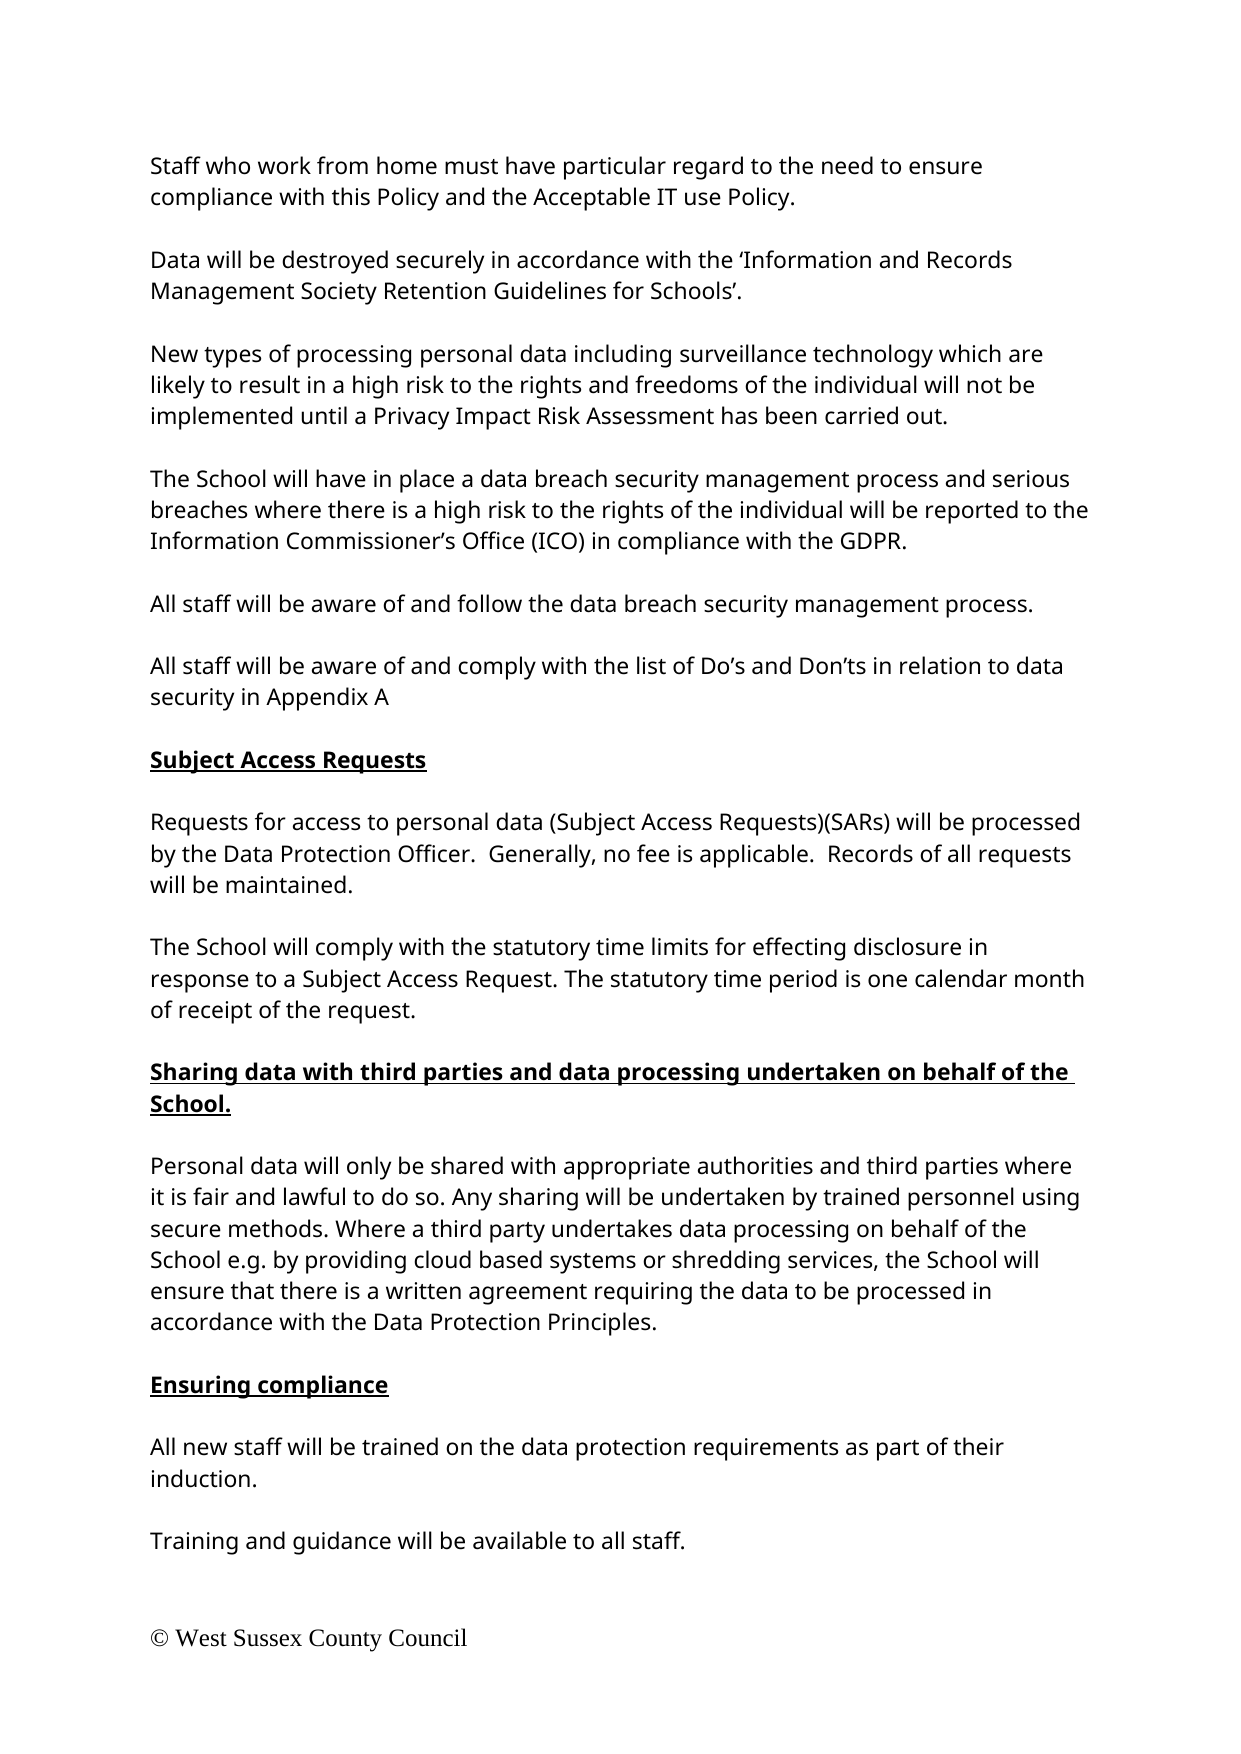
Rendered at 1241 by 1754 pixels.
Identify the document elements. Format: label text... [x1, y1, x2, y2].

text Staff who work from home must have particular regard to the need to ensure compliance with this Policy and the Acceptable IT use Policy. [150, 150, 1090, 212]
text The School will comply with the statutory time limits for effecting disclosure in response to a Subject Access Request. The statutory time period is one calendar month of receipt of the request. [150, 931, 1090, 1025]
text Requests for access to personal data (Subject Access Requests)(SARs) will be processed by the Data Protection Officer. Generally, no fee is applicable. Records of all requests will be maintained. [150, 806, 1090, 900]
text All staff will be aware of and comply with the list of Do’s and Don’ts in relation to data security in Appendix A [150, 650, 1090, 712]
text New types of processing personal data including surveillance technology which are likely to result in a high risk to the rights and freedoms of the individual will not be implemented until a Privacy Impact Risk Assessment has been carried out. [150, 337, 1090, 431]
text Training and guidance will be available to all staff. [150, 1525, 1090, 1556]
text Sharing data with third parties and data processing undertaken on behalf of the School. [150, 1056, 1090, 1119]
text All new staff will be trained on the data protection requirements as part of their induction. [150, 1431, 1090, 1494]
text Subject Access Requests [150, 744, 1090, 775]
text Ensuring compliance [150, 1369, 1090, 1400]
text Data will be destroyed securely in accordance with the ‘Information and Records Management Society Retention Guidelines for Schools’. [150, 244, 1090, 306]
text Personal data will only be shared with appropriate authorities and third parties where it is fair and lawful to do so. Any sharing will be undertaken by trained personnel using secure methods. Where a third party undertakes data processing on behalf of the School e.g. by providing cloud based systems or shredding services, the School will ensure that there is a written agreement requiring the data to be processed in accordance with the Data Protection Principles. [150, 1150, 1090, 1337]
text The School will have in place a data breach security management process and serious breaches where there is a high risk to the rights of the individual will be reported to the Information Commissioner’s Office (ICO) in compliance with the GDPR. [150, 462, 1090, 556]
text All staff will be aware of and follow the data breach security management process. [150, 587, 1090, 619]
